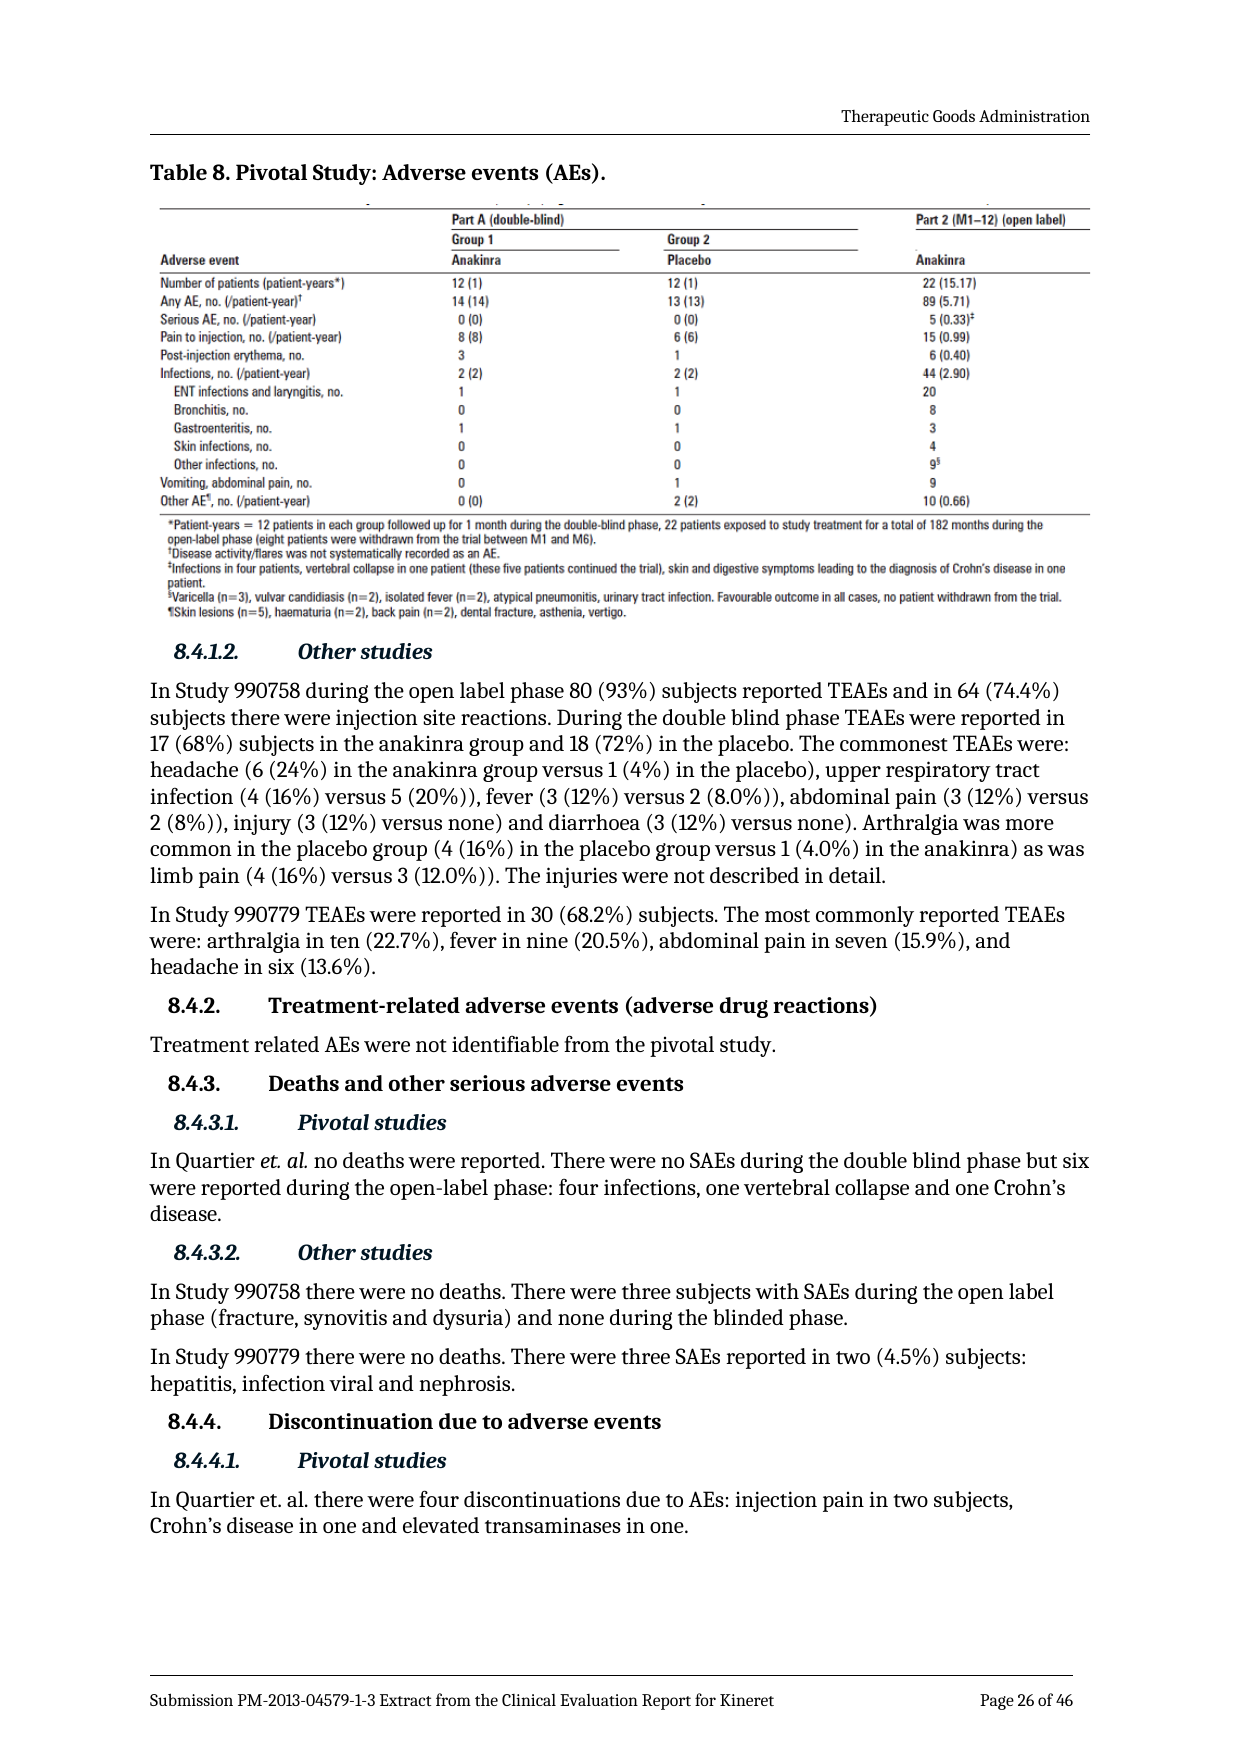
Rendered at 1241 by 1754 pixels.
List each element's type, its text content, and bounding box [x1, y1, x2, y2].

subtitle Discontinuation due to adverse events [168, 1409, 1090, 1436]
subtitle Pivotal studies [174, 1109, 1090, 1136]
text In Study 990758 during the open label phase 80 (93%) subjects reported TEAEs and in 64 (74.4%) subjects there were injection site reactions. During the double blind phase TEAEs were reported in 17 (68%) subjects in the anakinra group and 18 (72%) in the placebo. The commonest TEAEs were: headache (6 (24%) in the anakinra group versus 1 (4%) in the placebo), upper respiratory tract infection (4 (16%) versus 5 (20%)), fever (3 (12%) versus 2 (8.0%)), abdominal pain (3 (12%) versus 2 (8%)), injury (3 (12%) versus none) and diarrhoea (3 (12%) versus none). Arthralgia was more common in the placebo group (4 (16%) in the placebo group versus 1 (4.0%) in the anakinra) as was limb pain (4 (16%) versus 3 (12.0%)). The injuries were not described in detail. [150, 678, 1090, 889]
subtitle Other studies [174, 1240, 1090, 1266]
subtitle Treatment-related adverse events (adverse drug reactions) [168, 993, 1090, 1019]
subtitle Other studies [174, 639, 1090, 666]
picture [150, 204, 1091, 627]
text In Study 990779 TEAEs were reported in 30 (68.2%) subjects. The most commonly reported TEAEs were: arthralgia in ten (22.7%), fever in nine (20.5%), abdominal pain in seven (15.9%), and headache in six (13.6%). [150, 901, 1090, 980]
text In Quartier et. al. no deaths were reported. There were no SAEs during the double blind phase but six were reported during the open-label phase: four infections, one vertebral collapse and one Crohn’s disease. [150, 1148, 1090, 1227]
title Table 8. Pivotal Study: Adverse events (AEs). [150, 160, 1090, 186]
text In Quartier et. al. there were four discontinuations due to AEs: injection pain in two subjects, Crohn’s disease in one and elevated transaminases in one. [150, 1487, 1090, 1539]
text In Study 990758 there were no deaths. There were three subjects with SAEs during the open label phase (fracture, synovitis and dysuria) and none during the blinded phase. [150, 1279, 1090, 1331]
text Treatment related AEs were not identifiable from the pivotal study. [150, 1032, 1090, 1058]
subtitle Pivotal studies [174, 1448, 1090, 1474]
text In Study 990779 there were no deaths. There were three SAEs reported in two (4.5%) subjects: hepatitis, infection viral and nephrosis. [150, 1344, 1090, 1397]
subtitle Deaths and other serious adverse events [168, 1071, 1090, 1097]
